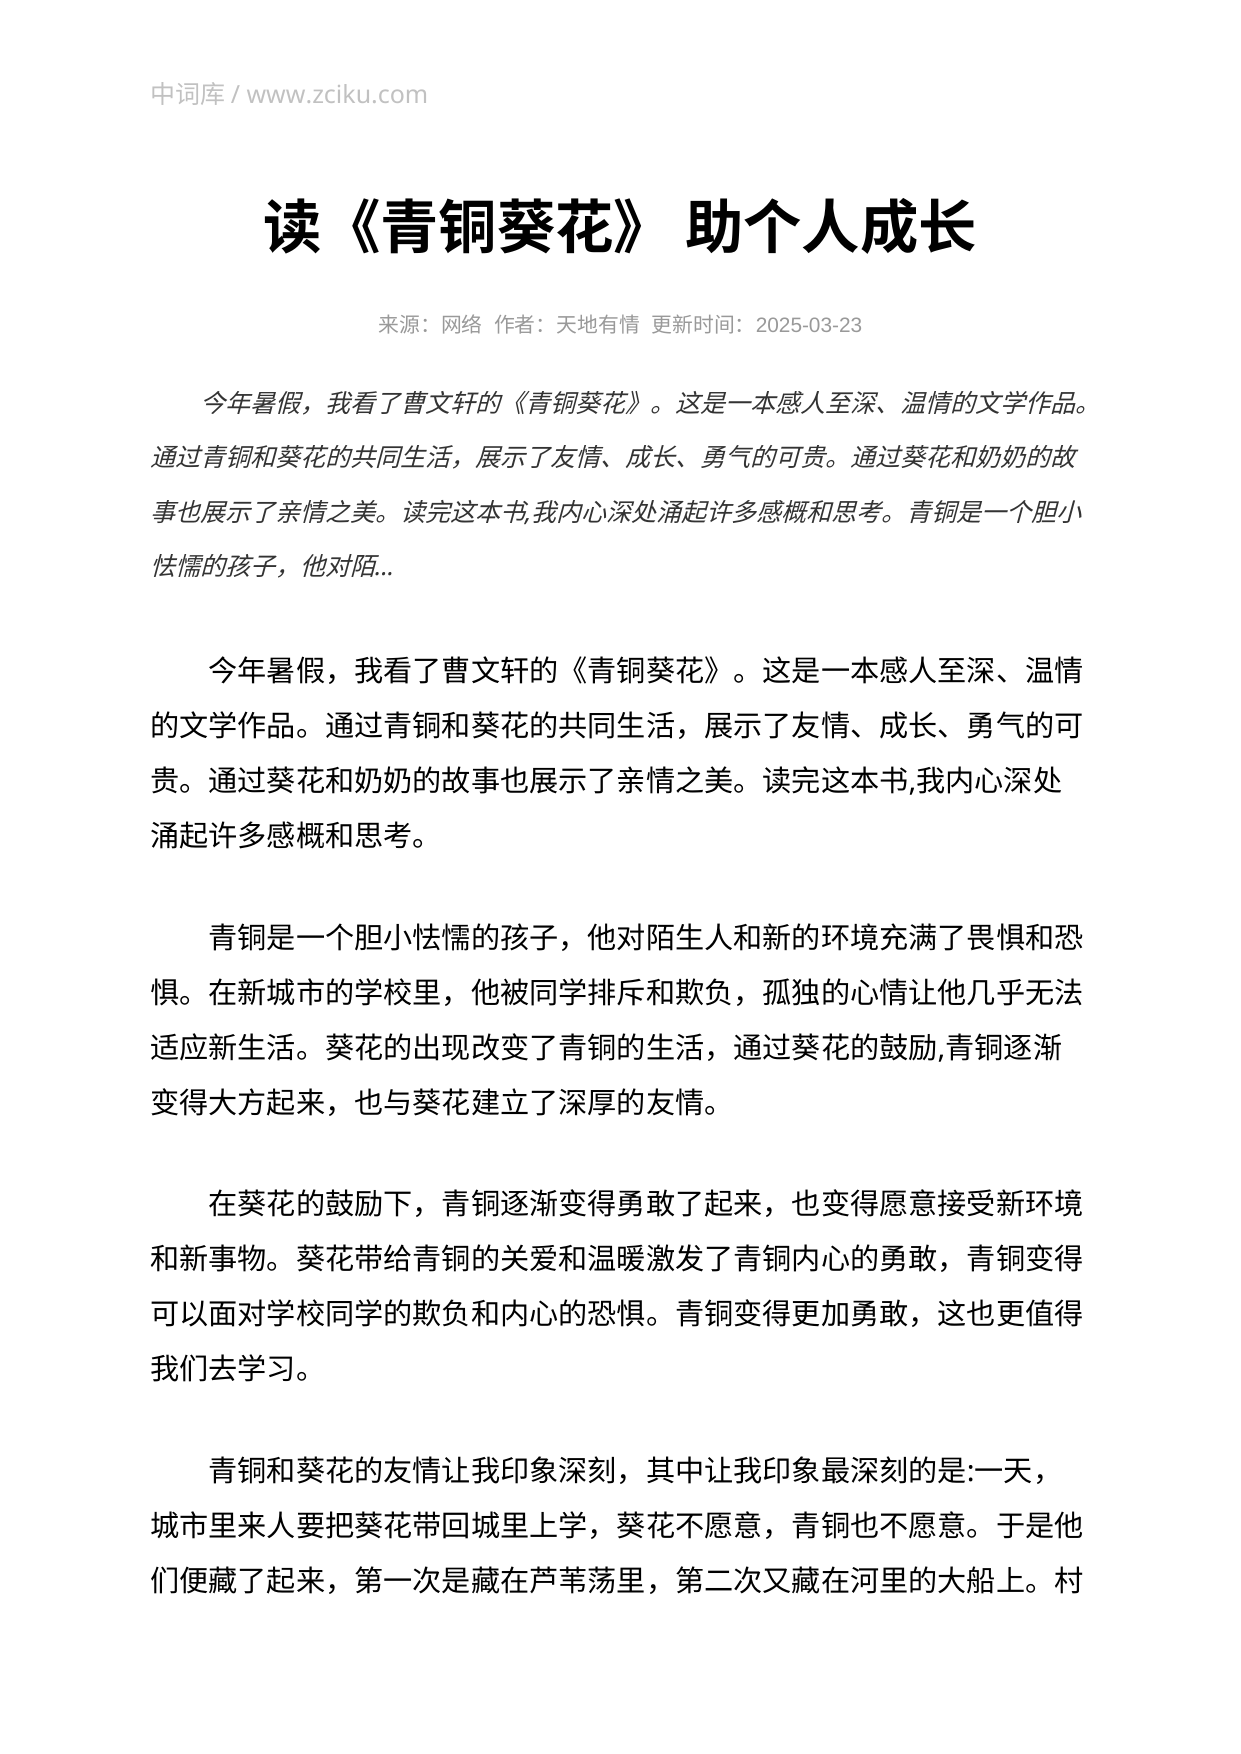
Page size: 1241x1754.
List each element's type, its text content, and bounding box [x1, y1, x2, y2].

text 来源：网络 作者：天地有情 更新时间：2025-03-23 [150, 313, 1090, 337]
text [150, 1447, 1090, 1599]
text 在葵花的鼓励下，青铜逐渐变得勇敢了起来，也变得愿意接受新环境和新事物。葵花带给青铜的关爱和温暖激发了青铜内心的勇敢，青铜变得可以面对学校同学的欺负和内心的恐惧。青铜变得更加勇敢，这也更值得我们去学习。 [150, 1181, 1090, 1388]
subtitle 读《青铜葵花》 助个人成长 [150, 181, 1090, 266]
text 今年暑假，我看了曹文轩的《青铜葵花》。这是一本感人至深、温情的文学作品。通过青铜和葵花的共同生活，展示了友情、成长、勇气的可贵。通过葵花和奶奶的故事也展示了亲情之美。读完这本书,我内心深处涌起许多感概和思考。 [150, 648, 1090, 855]
text 今年暑假，我看了曹文轩的《青铜葵花》。这是一本感人至深、温情的文学作品。通过青铜和葵花的共同生活，展示了友情、成长、勇气的可贵。通过葵花和奶奶的故事也展示了亲情之美。读完这本书,我内心深处涌起许多感概和思考。青铜是一个胆小怯懦的孩子，他对陌... [150, 383, 1090, 583]
text 青铜是一个胆小怯懦的孩子，他对陌生人和新的环境充满了畏惧和恐惧。在新城市的学校里，他被同学排斥和欺负，孤独的心情让他几乎无法适应新生活。葵花的出现改变了青铜的生活，通过葵花的鼓励,青铜逐渐变得大方起来，也与葵花建立了深厚的友情。 [150, 914, 1090, 1121]
